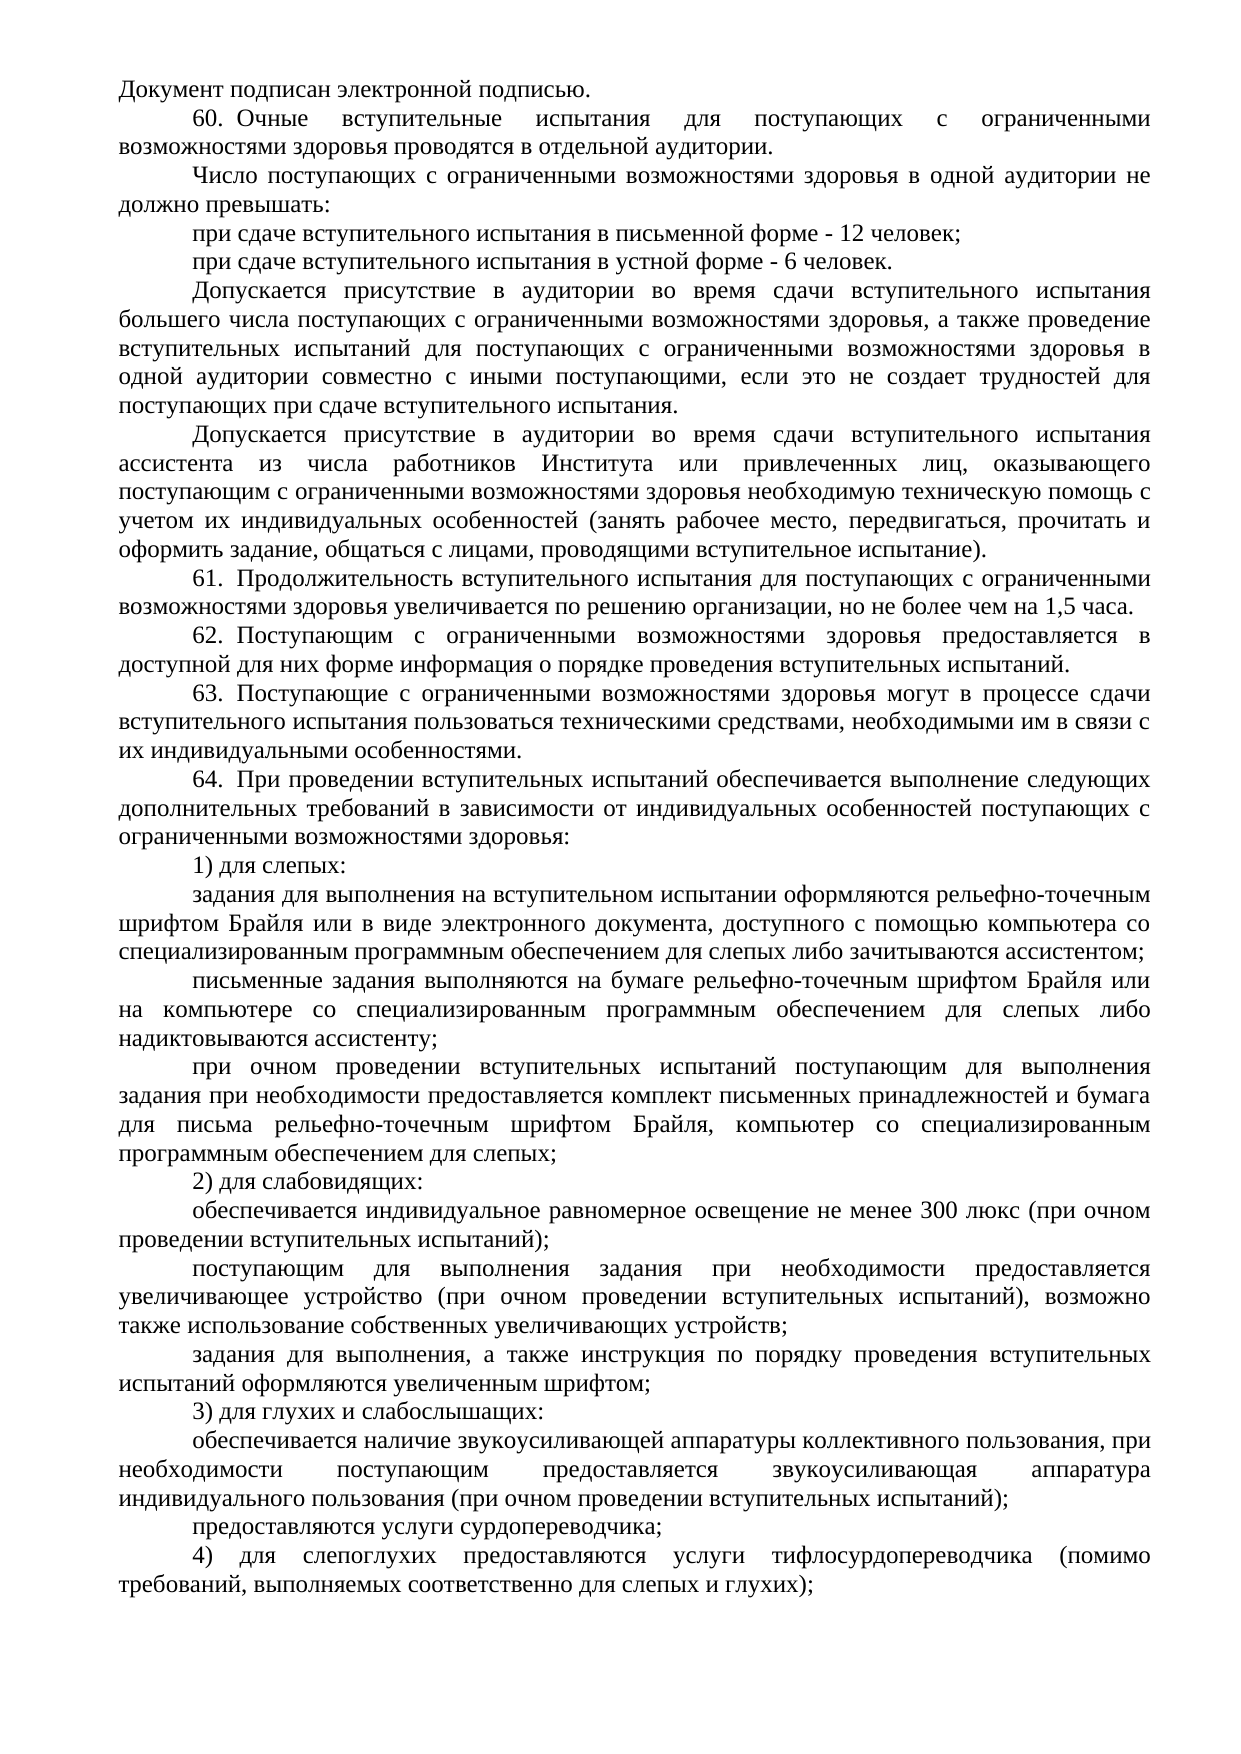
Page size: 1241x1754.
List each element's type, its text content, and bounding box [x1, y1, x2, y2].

text при сдаче вступительного испытания в устной форме - 6 человек. [118, 246, 1152, 275]
text поступающим для выполнения задания при необходимости предоставляется увеличивающее устройство (при очном проведении вступительных испытаний), возможно также использование собственных увеличивающих устройств; [118, 1253, 1152, 1339]
text при сдаче вступительного испытания в письменной форме - 12 человек; [118, 218, 1152, 246]
text Число поступающих с ограниченными возможностями здоровья в одной аудитории не должно превышать: [118, 160, 1152, 218]
text Допускается присутствие в аудитории во время сдачи вступительного испытания большего числа поступающих с ограниченными возможностями здоровья, а также проведение вступительных испытаний для поступающих с ограниченными возможностями здоровья в одной аудитории совместно с иными поступающими, если это не создает трудностей для поступающих при сдаче вступительного испытания. [118, 275, 1152, 419]
list Продолжительность вступительного испытания для поступающих с ограниченными возможностями здоровья увеличивается по решению организации, но не более чем на 1,5 часа. [118, 563, 1152, 620]
text 1) для слепых: [118, 850, 1152, 879]
text при очном проведении вступительных испытаний поступающим для выполнения задания при необходимости предоставляется комплект письменных принадлежностей и бумага для письма рельефно-точечным шрифтом Брайля, компьютер со специализированным программным обеспечением для слепых; [118, 1051, 1152, 1166]
text письменные задания выполняются на бумаге рельефно-точечным шрифтом Брайля или на компьютере со специализированным программным обеспечением для слепых либо надиктовываются ассистенту; [118, 965, 1152, 1051]
list Поступающим с ограниченными возможностями здоровья предоставляется в доступной для них форме информация о порядке проведения вступительных испытаний. [118, 620, 1152, 678]
text 2) для слабовидящих: [118, 1166, 1152, 1195]
text Допускается присутствие в аудитории во время сдачи вступительного испытания ассистента из числа работников Института или привлеченных лиц, оказывающего поступающим с ограниченными возможностями здоровья необходимую техническую помощь с учетом их индивидуальных особенностей (занять рабочее место, передвигаться, прочитать и оформить задание, общаться с лицами, проводящими вступительное испытание). [118, 419, 1152, 563]
text задания для выполнения, а также инструкция по порядку проведения вступительных испытаний оформляются увеличенным шрифтом; [118, 1339, 1152, 1396]
text предоставляются услуги сурдопереводчика; [118, 1511, 1152, 1540]
text обеспечивается индивидуальное равномерное освещение не менее 300 люкс (при очном проведении вступительных испытаний); [118, 1195, 1152, 1253]
text 4) для слепоглухих предоставляются услуги тифлосурдопереводчика (помимо требований, выполняемых соответственно для слепых и глухих); [118, 1540, 1152, 1598]
text обеспечивается наличие звукоусиливающей аппаратуры коллективного пользования, при необходимости поступающим предоставляется звукоусиливающая аппаратура индивидуального пользования (при очном проведении вступительных испытаний); [118, 1425, 1152, 1511]
list Поступающие с ограниченными возможностями здоровья могут в процессе сдачи вступительного испытания пользоваться техническими средствами, необходимыми им в связи с их индивидуальными особенностями. [118, 678, 1152, 764]
text 3) для глухих и слабослышащих: [118, 1396, 1152, 1425]
list При проведении вступительных испытаний обеспечивается выполнение следующих дополнительных требований в зависимости от индивидуальных особенностей поступающих с ограниченными возможностями здоровья: [118, 764, 1152, 850]
text задания для выполнения на вступительном испытании оформляются рельефно-точечным шрифтом Брайля или в виде электронного документа, доступного с помощью компьютера со специализированным программным обеспечением для слепых либо зачитываются ассистентом; [118, 879, 1152, 965]
list Очные вступительные испытания для поступающих с ограниченными возможностями здоровья проводятся в отдельной аудитории. [118, 103, 1152, 160]
